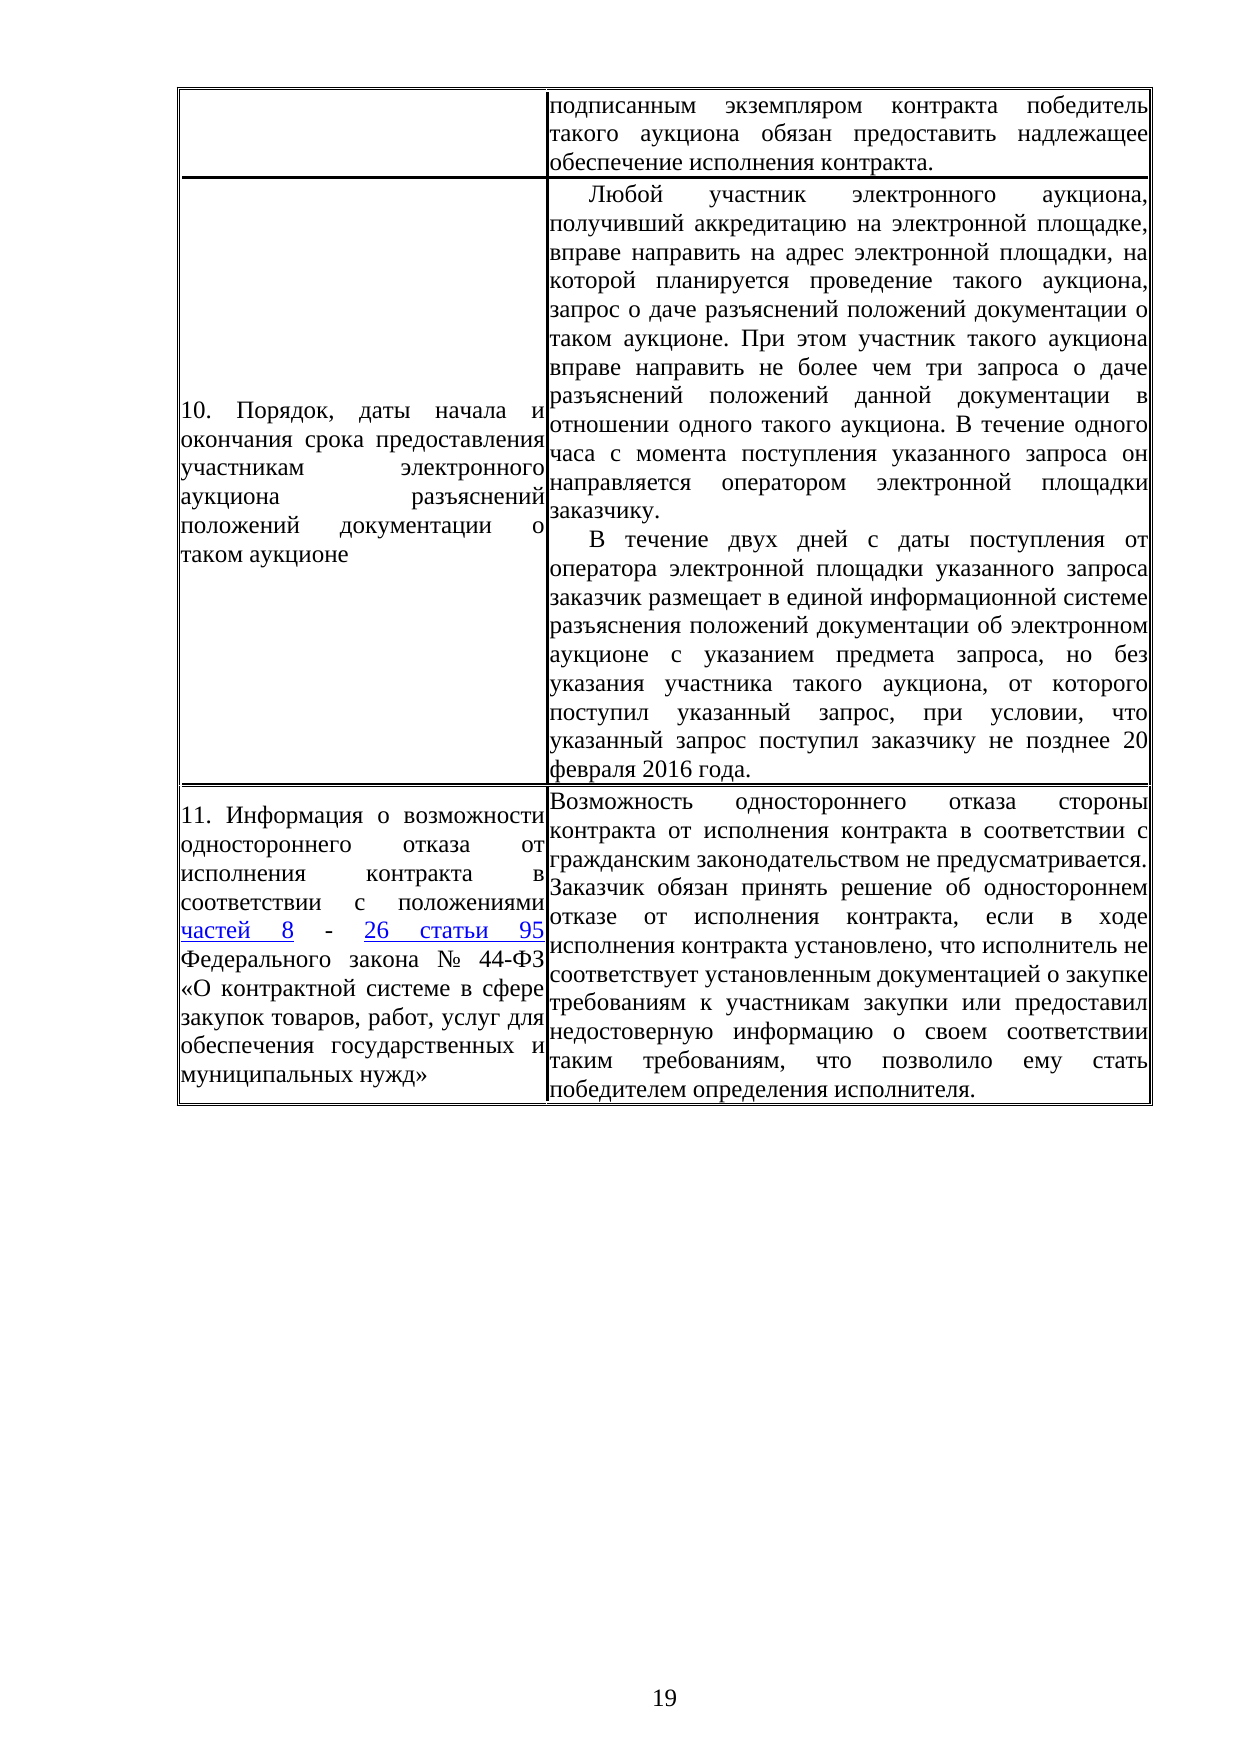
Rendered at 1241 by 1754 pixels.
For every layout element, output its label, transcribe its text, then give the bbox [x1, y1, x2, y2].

table_cell 11. Информация о возможности одностороннего отказа от исполнения контракта в соответствии с положениями частей 8 - 26 статьи 95 Федерального закона № 44-ФЗ «О контрактной системе в сфере закупок товаров, работ, услуг для обеспечения государственных и муниципальных нужд» [180, 783, 547, 1102]
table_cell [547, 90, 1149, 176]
table_cell Любой участник электронного аукциона, получивший аккредитацию на электронной площадке, вправе направить на адрес электронной площадки, на которой планируется проведение такого аукциона, запрос о даче разъяснений положений документации о таком аукционе. При этом участник такого аукциона вправе направить не более чем три запроса о даче разъяснений положений данной документации в отношении одного такого аукциона. В течение одного часа с момента поступления указанного запроса он направляется оператором электронной площадки заказчику. В течение двух дней с даты поступления от оператора электронной площадки указанного запроса заказчик размещает в единой информационной системе разъяснения положений документации об электронном аукционе с указанием предмета запроса, но без указания участника такого аукциона, от которого поступил указанный запрос, при условии, что указанный запрос поступил заказчику не позднее 20 февраля 2016 года. [549, 176, 1149, 783]
table_cell 10. Порядок, даты начала и окончания срока предоставления участникам электронного аукциона разъяснений положений документации о таком аукционе [180, 176, 546, 783]
table_cell Возможность одностороннего отказа стороны контракта от исполнения контракта в соответствии с гражданским законодательством не предусматривается. Заказчик обязан принять решение об одностороннем отказе от исполнения контракта, если в ходе исполнения контракта установлено, что исполнитель не соответствует установленным документацией о закупке требованиям к участникам закупки или предоставил недостоверную информацию о своем соответствии таким требованиям, что позволило ему стать победителем определения исполнителя. [547, 783, 1150, 1102]
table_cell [178, 88, 547, 176]
